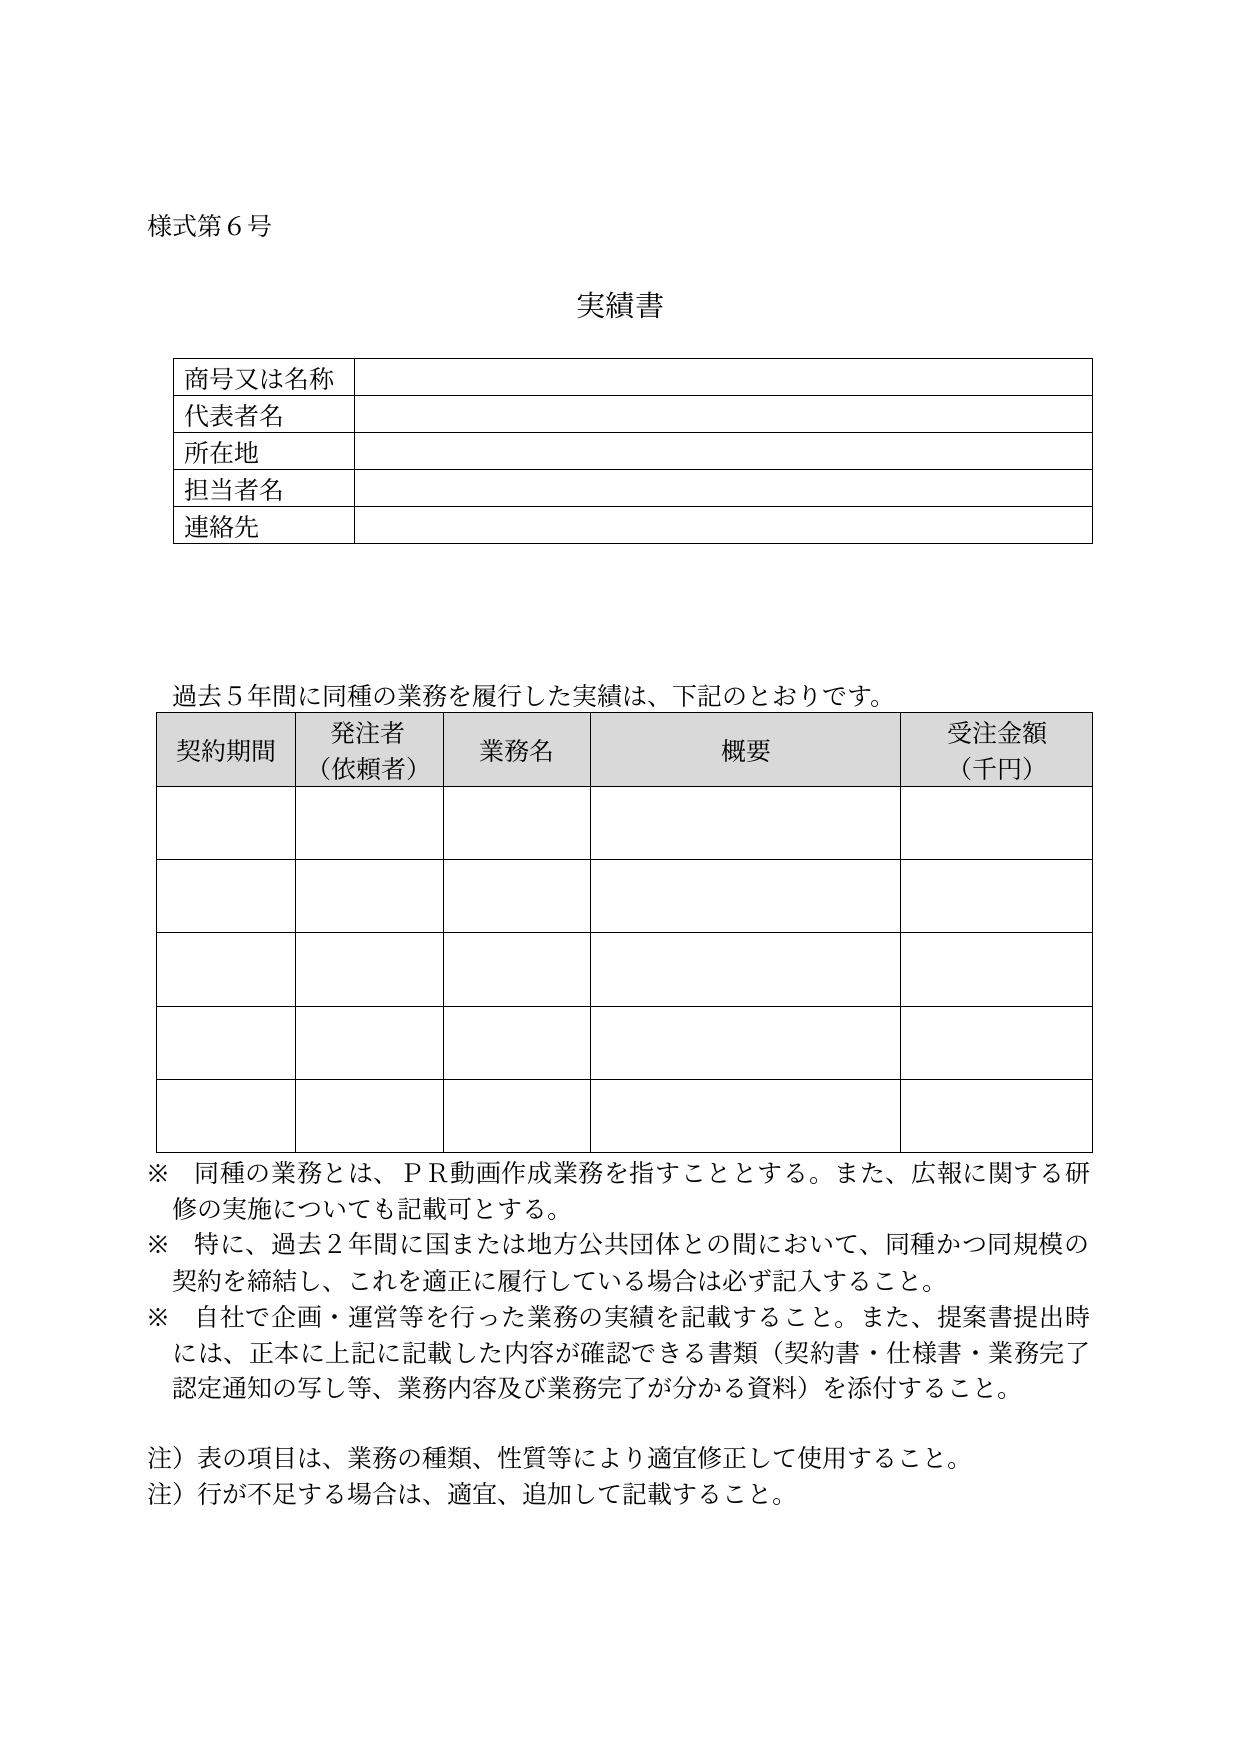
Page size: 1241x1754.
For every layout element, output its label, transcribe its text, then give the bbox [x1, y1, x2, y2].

table_cell [157, 933, 295, 1006]
table_cell [157, 1007, 295, 1079]
table_cell [355, 507, 1092, 543]
table_header 発注者 （依頼者） [296, 713, 443, 786]
table_cell [901, 1007, 1092, 1079]
table_cell [444, 860, 590, 932]
table_cell 連絡先 [174, 507, 354, 543]
table_cell [901, 933, 1092, 1006]
table_header 受注金額 （千円） [901, 713, 1092, 786]
table_cell [355, 470, 1092, 506]
table_header [355, 359, 1092, 395]
table_header 契約期間 [157, 713, 295, 786]
table_cell 所在地 [174, 433, 354, 469]
table_cell [355, 433, 1092, 469]
text 様式第６号 [148, 207, 1092, 243]
text 実績書 [148, 282, 1092, 324]
table_cell [444, 933, 590, 1006]
table_cell [591, 787, 900, 859]
table_cell [296, 787, 443, 859]
table_header 概要 [591, 713, 900, 786]
text ※ 特に、過去２年間に国または地方公共団体との間において、同種かつ同規模の 契約を締結し、これを適正に履行している場合は必ず記入すること。 [148, 1225, 1092, 1297]
table_cell [355, 396, 1092, 432]
table_cell [296, 860, 443, 932]
table_cell [901, 860, 1092, 932]
text 注）表の項目は、業務の種類、性質等により適宜修正して使用すること。 [148, 1439, 1092, 1475]
table_cell [591, 860, 900, 932]
table_cell [591, 1007, 900, 1079]
table_cell [444, 787, 590, 859]
text ※ 同種の業務とは、ＰＲ動画作成業務を指すこととする。また、広報に関する研修の実施についても記載可とする。 [148, 1153, 1092, 1225]
table_cell 担当者名 [174, 470, 354, 506]
table_cell [296, 1080, 443, 1152]
table_cell [157, 787, 295, 859]
table_cell [296, 1007, 443, 1079]
table_cell [591, 933, 900, 1006]
table_cell [444, 1007, 590, 1079]
table_cell [901, 1080, 1092, 1152]
table_cell [591, 1080, 900, 1152]
table_cell [901, 787, 1092, 859]
table_cell [157, 1080, 295, 1152]
table_cell [296, 933, 443, 1006]
text 注）行が不足する場合は、適宜、追加して記載すること。 [148, 1475, 1092, 1511]
table_cell [157, 860, 295, 932]
table_cell 代表者名 [174, 396, 354, 432]
table_header 商号又は名称 [174, 359, 354, 395]
table_header 業務名 [444, 713, 590, 786]
table_cell [444, 1080, 590, 1152]
text ※ 自社で企画・運営等を行った業務の実績を記載すること。また、提案書提出時には、正本に上記に記載した内容が確認できる書類（契約書・仕様書・業務完了認定通知の写し等、業務内容及び業務完了が分かる資料）を添付すること。 [148, 1297, 1092, 1405]
text 過去５年間に同種の業務を履行した実績は、下記のとおりです。 [148, 676, 1092, 712]
